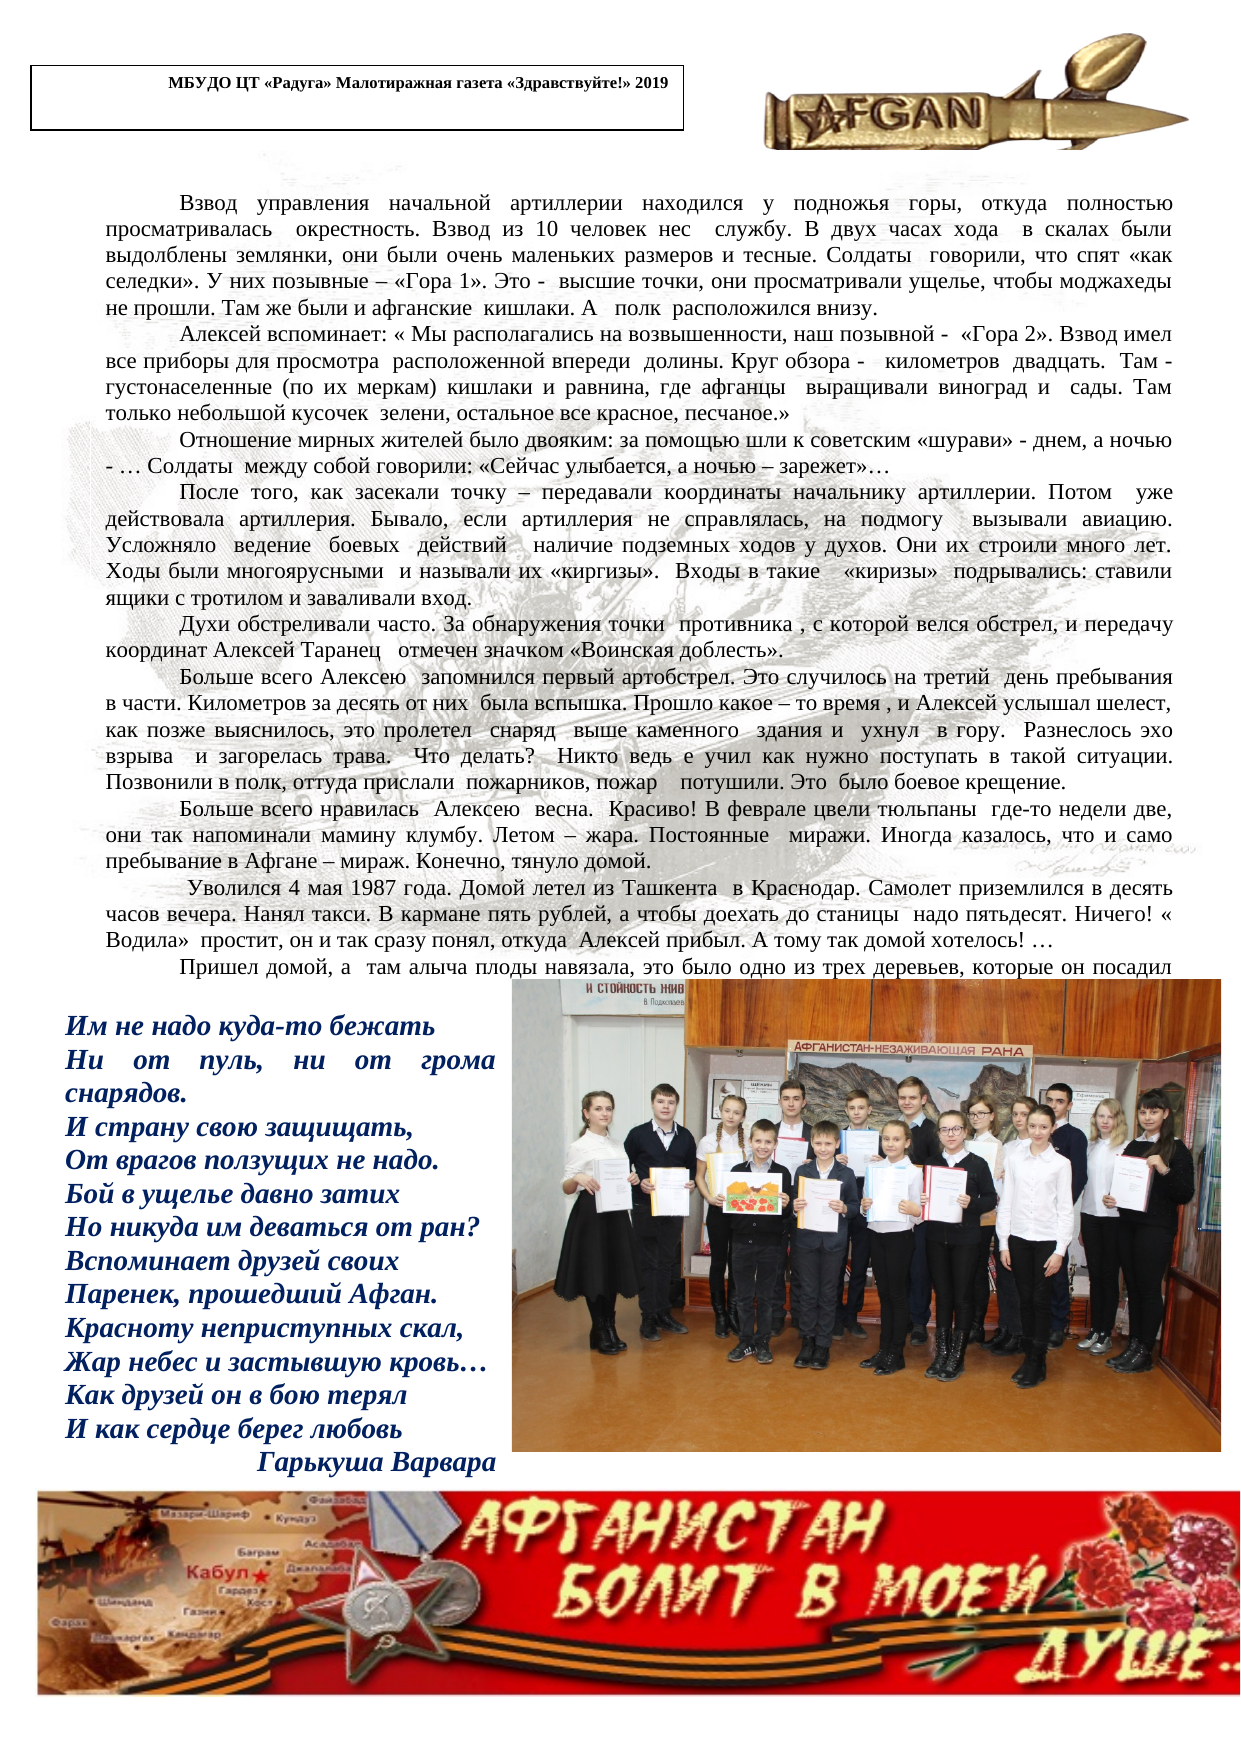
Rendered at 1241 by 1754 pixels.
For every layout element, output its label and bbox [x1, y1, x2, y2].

picture [34, 1488, 1241, 1697]
picture [511, 979, 1222, 1452]
picture [763, 29, 1189, 150]
